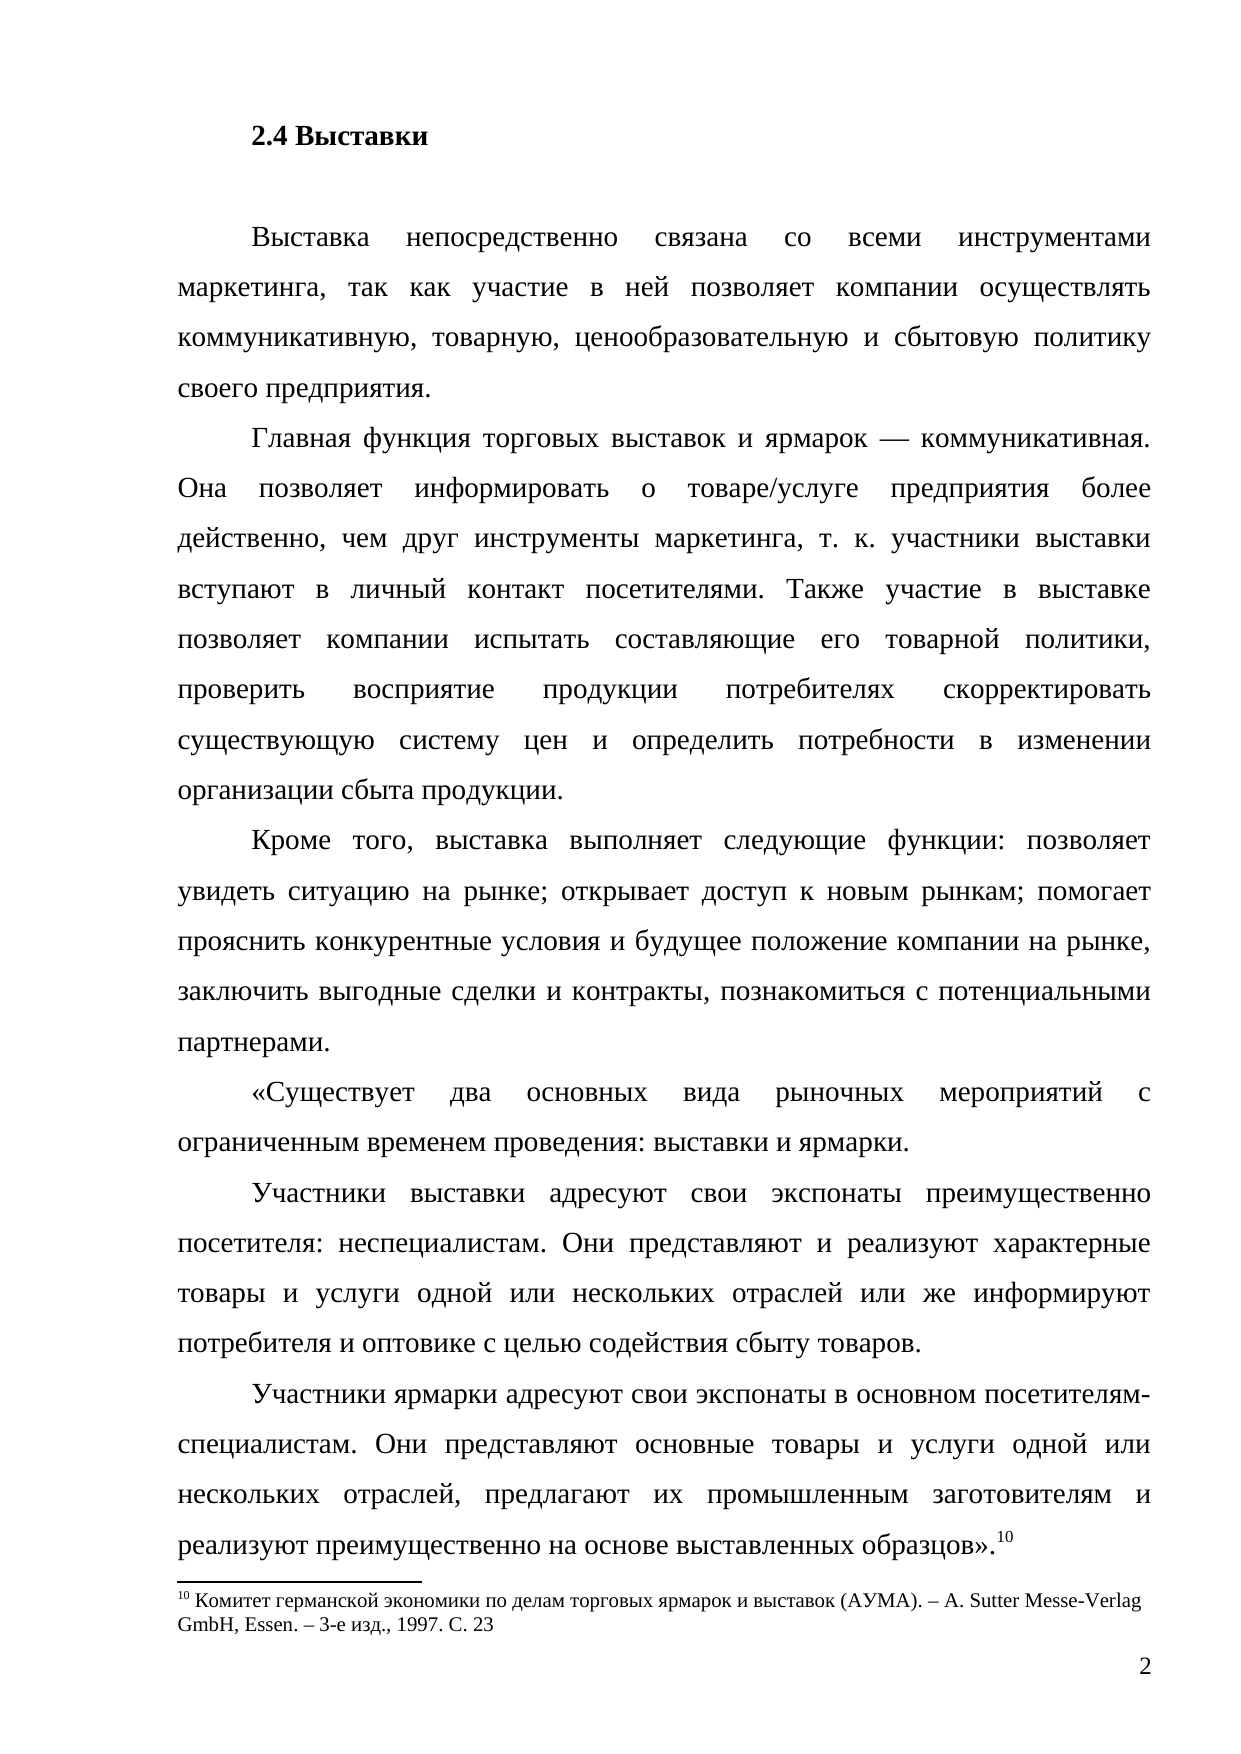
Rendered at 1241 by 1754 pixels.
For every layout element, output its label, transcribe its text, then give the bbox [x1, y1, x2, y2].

text Участники ярмарки адресуют свои экспонаты в основном посетителям-специалистам. Они представляют основные товары и услуги одной или нескольких отраслей, предлагают их промышленным заготовителям и реализуют преимущественно на основе выставленных образцов». [177, 1376, 1152, 1560]
text 2.4 Выставки [177, 118, 1152, 152]
text «Существует два основных вида рыночных мероприятий с ограниченным временем проведения: выставки и ярмарки. [177, 1074, 1152, 1158]
text Главная функция торговых выставок и ярмарок — коммуникативная. Она позволяет информировать о товаре/услуге предприятия более действенно, чем друг инструменты маркетинга, т. к. участники выставки вступают в личный контакт посетителями. Также участие в выставке позволяет компании испытать составляющие его товарной политики, проверить восприятие продукции потребителях скорректировать существующую систему цен и определить потребности в изменении организации сбыта продукции. [177, 420, 1152, 806]
text Участники выставки адресуют свои экспонаты преимущественно посетителя: неспециалистам. Они представляют и реализуют характерные товары и услуги одной или нескольких отраслей или же информируют потребителя и оптовике с целью содействия сбыту товаров. [177, 1175, 1152, 1359]
text Выставка непосредственно связана со всеми инструментами маркетинга, так как участие в ней позволяет компании осуществлять коммуникативную, товарную, ценообразовательную и сбытовую политику своего предприятия. [177, 219, 1152, 403]
text Кроме того, выставка выполняет следующие функции: позволяет увидеть ситуацию на рынке; открывает доступ к новым рынкам; помогает прояснить конкурентные условия и будущее положение компании на рынке, заключить выгодные сделки и контракты, познакомиться с потенциальными партнерами. [177, 822, 1152, 1057]
